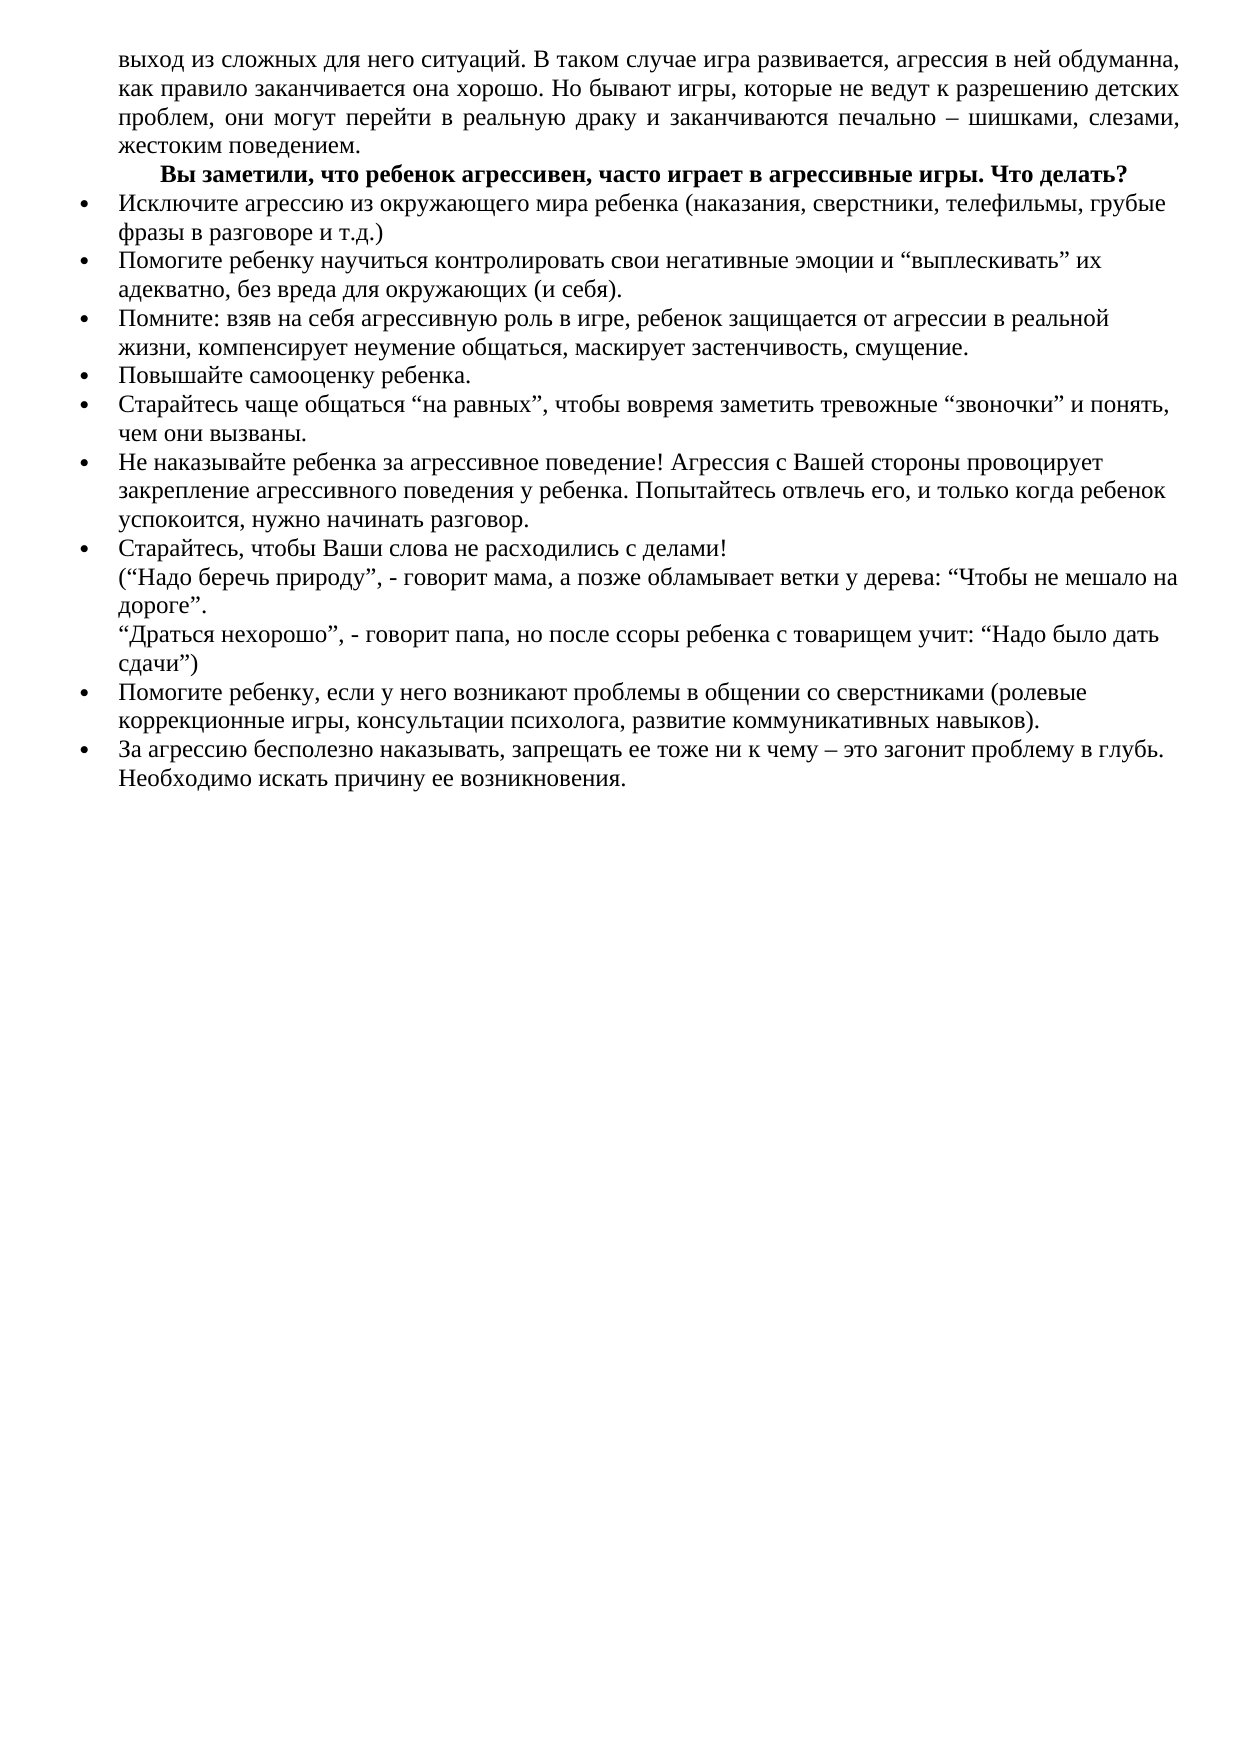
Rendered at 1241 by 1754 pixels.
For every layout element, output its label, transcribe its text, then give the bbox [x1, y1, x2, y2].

list Старайтесь, чтобы Ваши слова не расходились с делами! (“Надо беречь природу”, - говорит мама, а позже обламывает ветки у дерева: “Чтобы не мешало на дороге”. “Драться нехорошо”, - говорит папа, но после ссоры ребенка с товарищем учит: “Надо было дать сдачи”) [81, 533, 1181, 677]
list Помните: взяв на себя агрессивную роль в игре, ребенок защищается от агрессии в реальной жизни, компенсирует неумение общаться, маскирует застенчивость, смущение. [81, 303, 1181, 361]
list Помогите ребенку, если у него возникают проблемы в общении со сверстниками (ролевые коррекционные игры, консультации психолога, развитие коммуникативных навыков). [81, 677, 1181, 734]
list За агрессию бесполезно наказывать, запрещать ее тоже ни к чему – это загонит проблему в глубь. Необходимо искать причину ее возникновения. [81, 734, 1181, 792]
list Не наказывайте ребенка за агрессивное поведение! Агрессия с Вашей стороны провоцирует закрепление агрессивного поведения у ребенка. Попытайтесь отвлечь его, и только когда ребенок успокоится, нужно начинать разговор. [81, 447, 1181, 533]
list Исключите агрессию из окружающего мира ребенка (наказания, сверстники, телефильмы, грубые фразы в разговоре и т.д.) [81, 188, 1181, 246]
list Повышайте самооценку ребенка. [81, 361, 1181, 389]
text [118, 44, 1181, 159]
list Помогите ребенку научиться контролировать свои негативные эмоции и “выплескивать” их адекватно, без вреда для окружающих (и себя). [81, 246, 1181, 303]
text Вы заметили, что ребенок агрессивен, часто играет в агрессивные игры. Что делать? [118, 159, 1181, 188]
list Старайтесь чаще общаться “на равных”, чтобы вовремя заметить тревожные “звоночки” и понять, чем они вызваны. [81, 389, 1181, 447]
